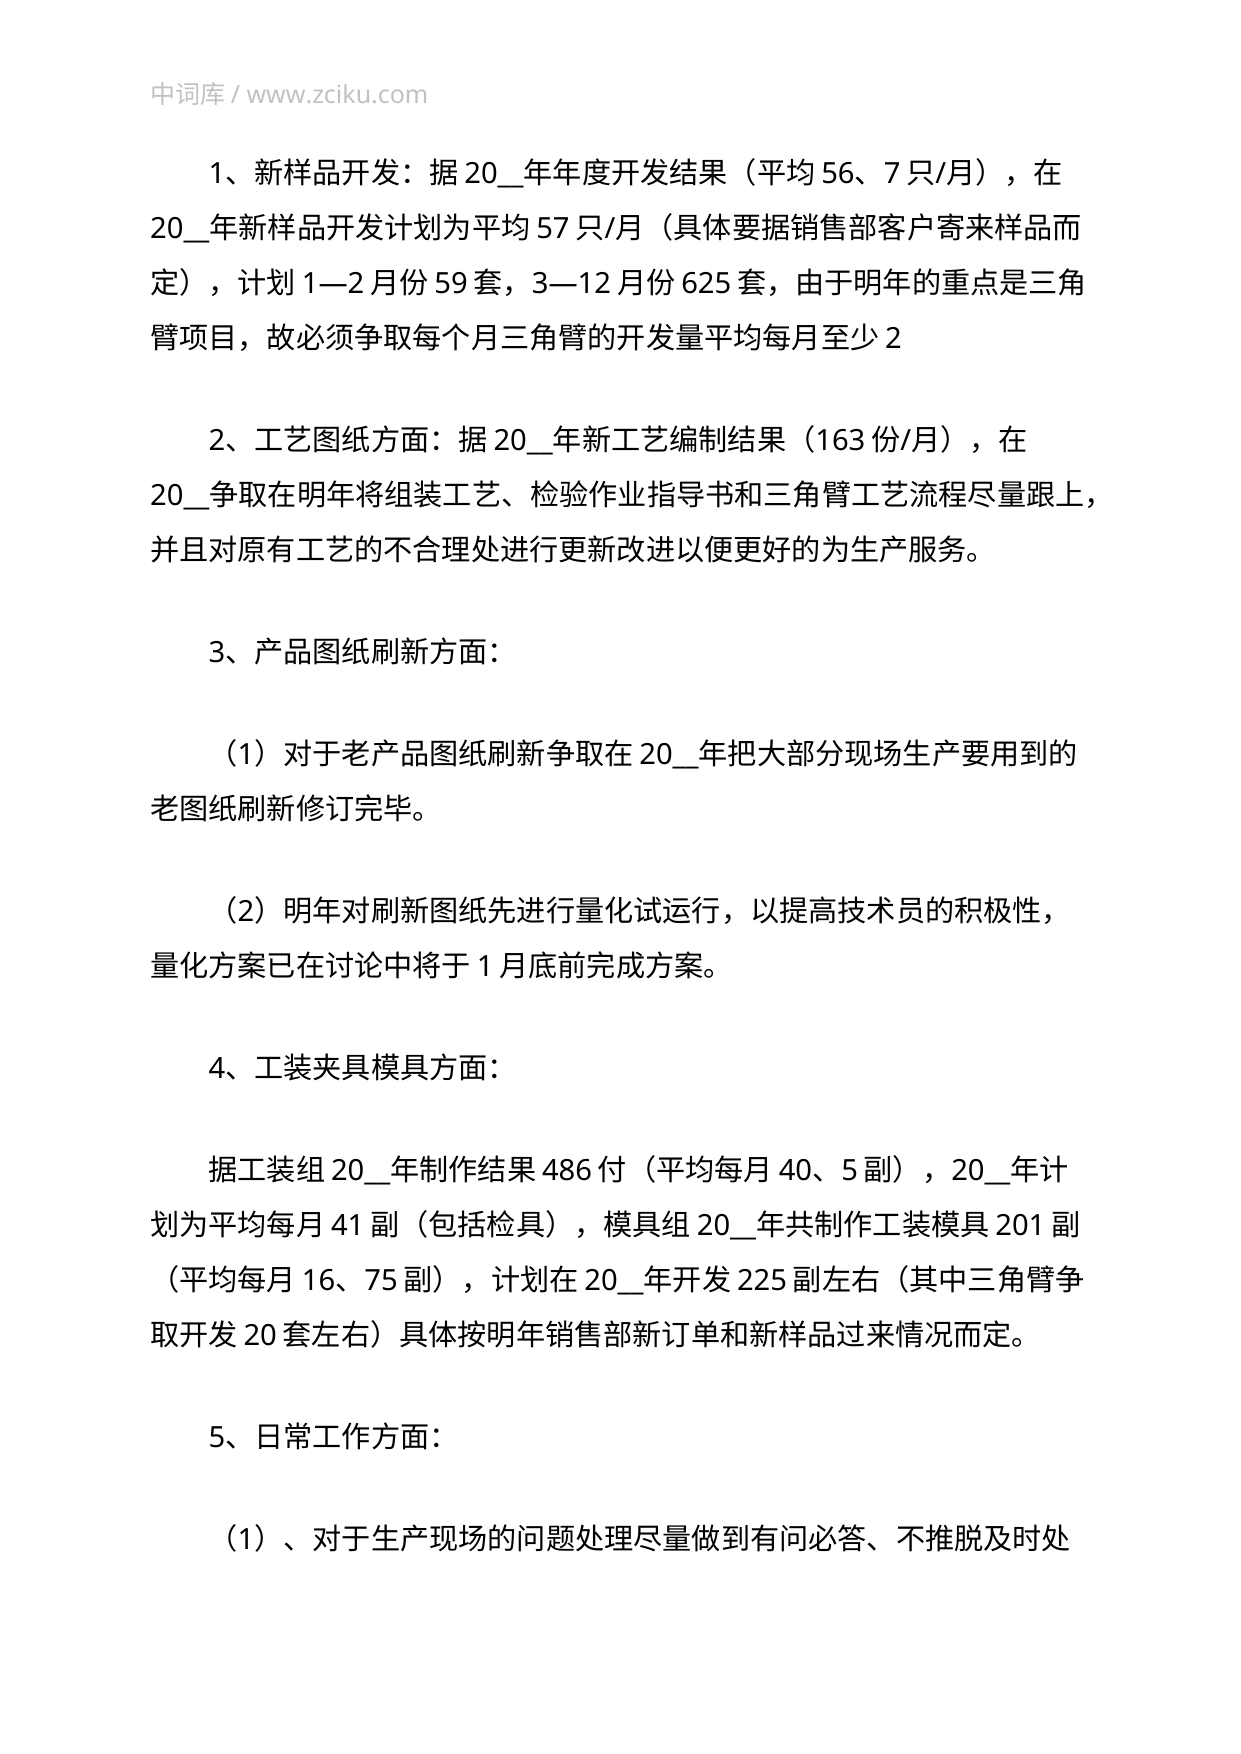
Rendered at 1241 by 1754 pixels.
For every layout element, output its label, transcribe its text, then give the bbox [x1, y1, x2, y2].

text 1、新样品开发：据20__年年度开发结果（平均56、7只/月），在20__年新样品开发计划为平均57只/月（具体要据销售部客户寄来样品而定），计划1—2月份59套，3—12月份625套，由于明年的重点是三角臂项目，故必须争取每个月三角臂的开发量平均每月至少2 [150, 150, 1090, 357]
text 3、产品图纸刷新方面： [150, 629, 1090, 671]
text 4、工装夹具模具方面： [150, 1044, 1090, 1087]
text （2）明年对刷新图纸先进行量化试运行，以提高技术员的积极性，量化方案已在讨论中将于1月底前完成方案。 [150, 887, 1090, 985]
text 2、工艺图纸方面：据20__年新工艺编制结果（163份/月），在20__争取在明年将组装工艺、检验作业指导书和三角臂工艺流程尽量跟上，并且对原有工艺的不合理处进行更新改进以便更好的为生产服务。 [150, 417, 1090, 569]
text 据工装组20__年制作结果486付（平均每月40、5副），20__年计划为平均每月41副（包括检具），模具组20__年共制作工装模具201副（平均每月16、75副），计划在20__年开发225副左右（其中三角臂争取开发20套左右）具体按明年销售部新订单和新样品过来情况而定。 [150, 1146, 1090, 1354]
text 5、日常工作方面： [150, 1413, 1090, 1456]
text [150, 1515, 1090, 1558]
text （1）对于老产品图纸刷新争取在20__年把大部分现场生产要用到的老图纸刷新修订完毕。 [150, 731, 1090, 828]
